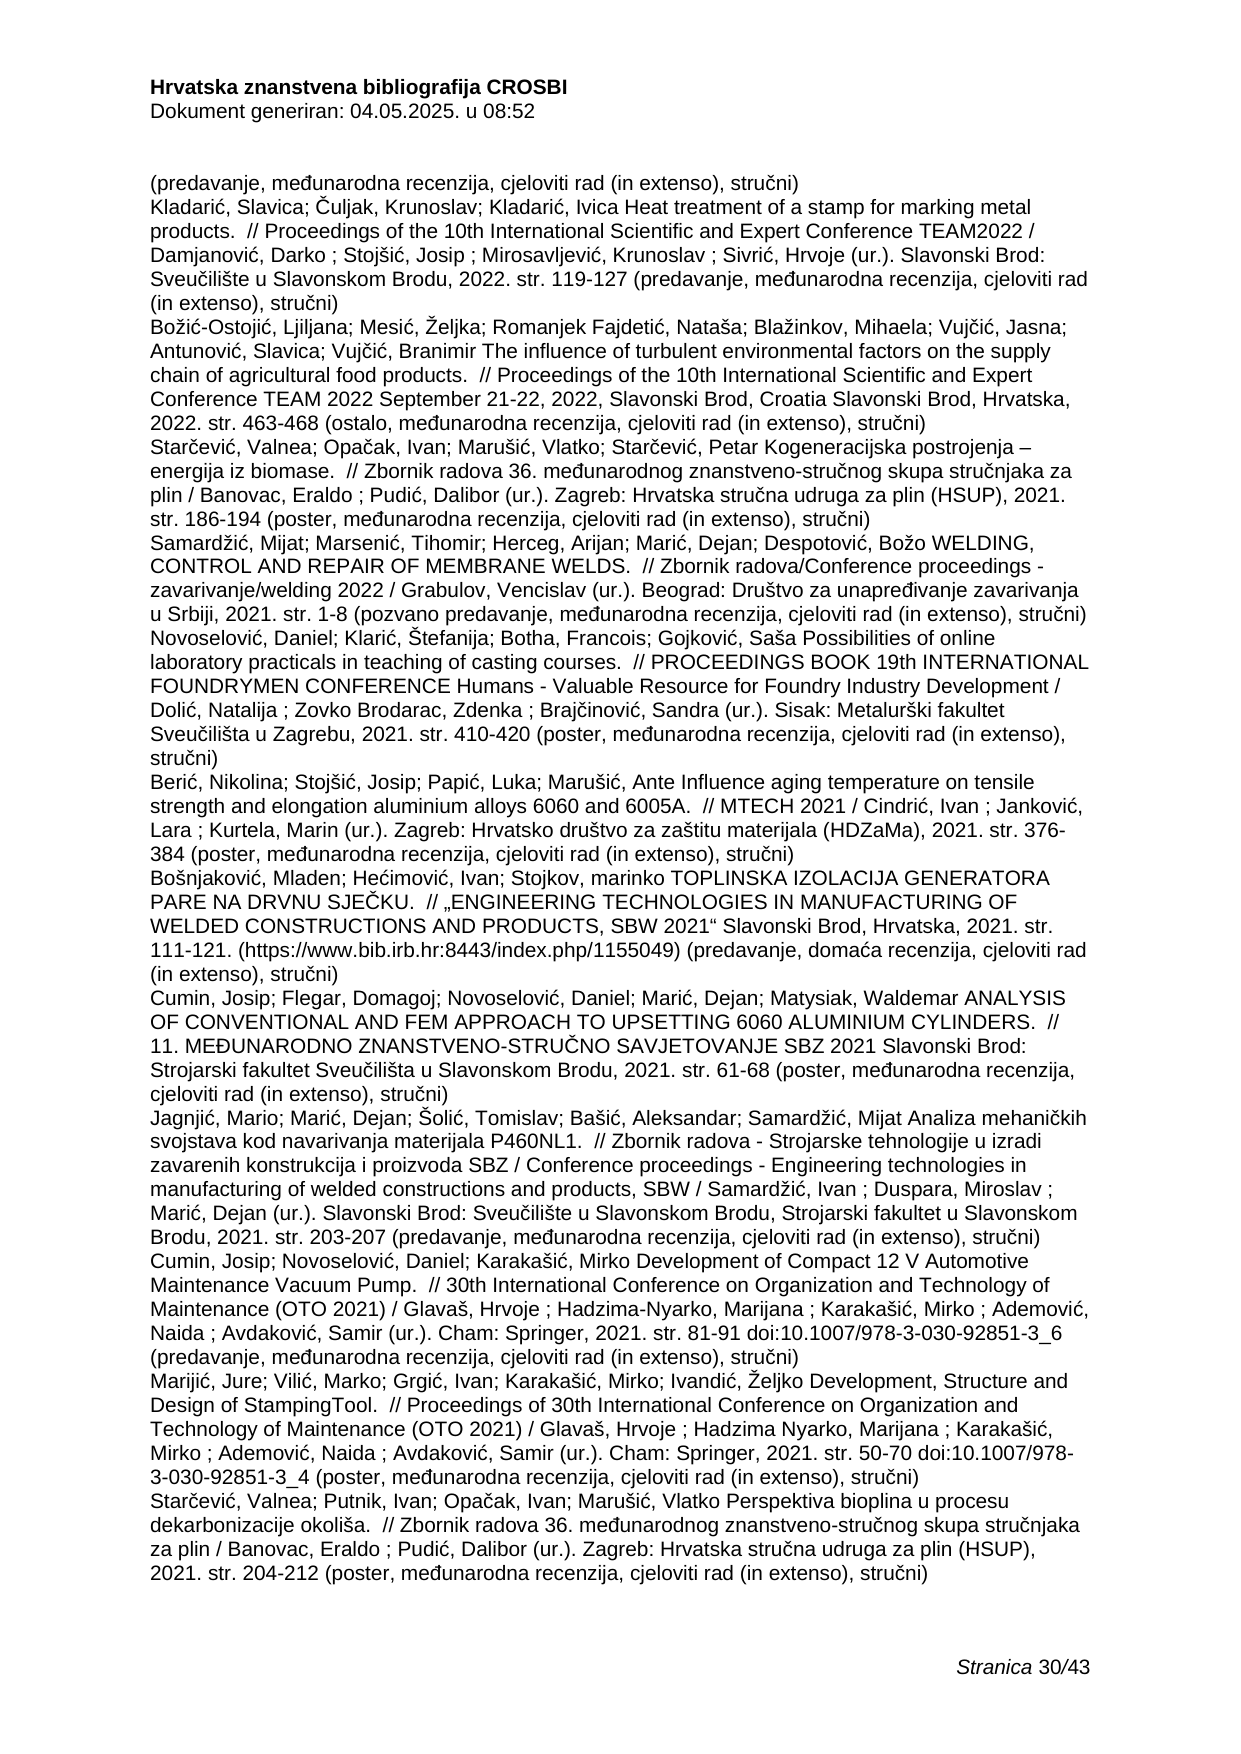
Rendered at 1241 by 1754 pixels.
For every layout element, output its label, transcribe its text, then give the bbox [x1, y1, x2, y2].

text Jagnjić, Mario; Marić, Dejan; Šolić, Tomislav; Bašić, Aleksandar; Samardžić, Mijat [150, 1105, 1090, 1249]
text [150, 171, 1090, 195]
text Berić, Nikolina; Stojšić, Josip; Papić, Luka; Marušić, Ante [150, 770, 1090, 866]
text Marijić, Jure; Vilić, Marko; Grgić, Ivan; Karakašić, Mirko; Ivandić, Željko [150, 1369, 1090, 1489]
text Cumin, Josip; Flegar, Domagoj; Novoselović, Daniel; Marić, Dejan; Matysiak, Waldemar [150, 986, 1090, 1105]
text Kladarić, Slavica; Čuljak, Krunoslav; Kladarić, Ivica [150, 195, 1090, 315]
text Novoselović, Daniel; Klarić, Štefanija; Botha, Francois; Gojković, Saša [150, 626, 1090, 770]
text Starčević, Valnea; Opačak, Ivan; Marušić, Vlatko; Starčević, Petar [150, 434, 1090, 530]
text Starčević, Valnea; Putnik, Ivan; Opačak, Ivan; Marušić, Vlatko [150, 1489, 1090, 1584]
text Samardžić, Mijat; Marsenić, Tihomir; Herceg, Arijan; Marić, Dejan; Despotović, Božo [150, 530, 1090, 626]
text Cumin, Josip; Novoselović, Daniel; Karakašić, Mirko [150, 1249, 1090, 1369]
text Bošnjaković, Mladen; Hećimović, Ivan; Stojkov, marinko [150, 866, 1090, 986]
text Božić-Ostojić, Ljiljana; Mesić, Željka; Romanjek Fajdetić, Nataša; Blažinkov, Mihaela; Vujčić, Jasna; Antunović, Slavica; Vujčić, Branimir [150, 315, 1090, 434]
